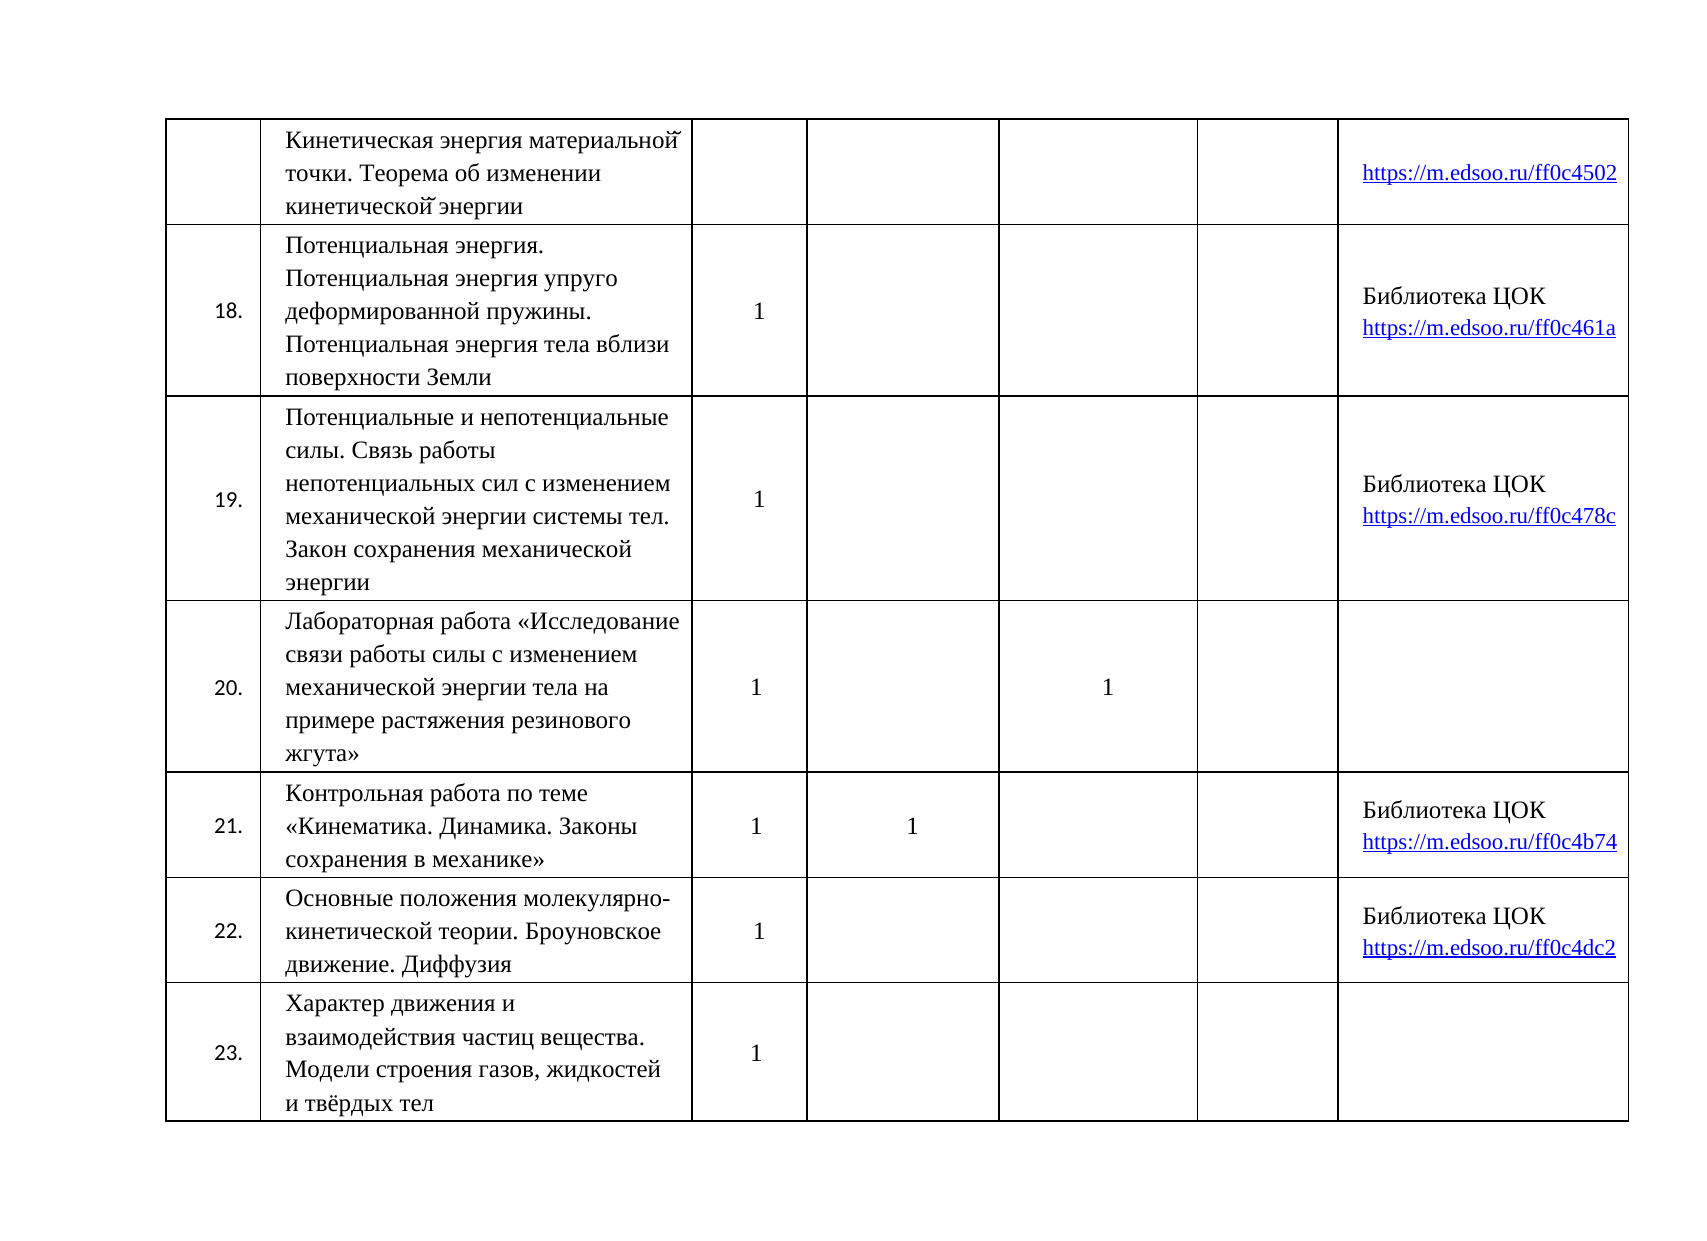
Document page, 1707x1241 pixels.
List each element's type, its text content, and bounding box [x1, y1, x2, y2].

table_cell 1 [693, 120, 806, 223]
table_cell [808, 983, 998, 1120]
table_cell [1000, 120, 1197, 223]
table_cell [261, 120, 691, 223]
table_cell 1 [693, 773, 806, 876]
table_cell [1000, 773, 1197, 876]
table_cell [1000, 397, 1197, 599]
table_cell [1198, 225, 1337, 395]
table_cell [808, 878, 998, 982]
table_cell [1198, 601, 1337, 771]
table_cell [167, 120, 260, 223]
table_cell Контрольная работа по теме «Кинематика. Динамика. Законы сохранения в механике» [261, 773, 691, 876]
table_cell [1000, 225, 1197, 395]
table_cell [808, 120, 998, 223]
table_cell [167, 225, 260, 395]
table_cell Библиотека ЦОК https://m.edsoo.ru/ff0c461a [1339, 225, 1628, 395]
table_cell [1198, 397, 1337, 599]
table_cell [808, 397, 998, 599]
table_cell [167, 601, 260, 771]
table_cell 1 [693, 225, 806, 395]
table_cell Потенциальная энергия. Потенциальная энергия упруго деформированной пружины. Потенциальная энергия тела вблизи поверхности Земли [261, 225, 691, 395]
table_cell 1 [693, 878, 806, 982]
table_cell [1198, 773, 1337, 876]
table_cell [1198, 878, 1337, 982]
table_cell Лабораторная работа «Исследование связи работы силы с изменением механической энергии тела на примере растяжения резинового жгута» [261, 601, 691, 771]
table_cell 1 [808, 773, 998, 876]
table_cell Библиотека ЦОК https://m.edsoo.ru/ff0c4dc2 [1339, 878, 1628, 982]
table_cell [1339, 601, 1628, 771]
table_cell 1 [693, 983, 806, 1120]
table_cell [1339, 983, 1628, 1120]
table_cell [1198, 120, 1337, 223]
table_cell Характер движения и взаимодействия частиц вещества. Модели строения газов, жидкостей и твёрдых тел [261, 983, 691, 1120]
table_cell [808, 225, 998, 395]
table_cell [167, 983, 260, 1120]
table_cell 1 [1000, 601, 1197, 771]
table_cell 1 [693, 397, 806, 599]
table_cell Библиотека ЦОК https://m.edsoo.ru/ff0c4b74 [1339, 773, 1628, 876]
table_cell [167, 397, 260, 599]
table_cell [1339, 120, 1628, 223]
table_cell [167, 878, 260, 982]
table_cell 1 [693, 601, 806, 771]
table_cell [1000, 983, 1197, 1120]
table_cell Основные положения молекулярно-кинетической теории. Броуновское движение. Диффузия [261, 878, 691, 982]
table_cell Потенциальные и непотенциальные силы. Связь работы непотенциальных сил с изменением механической энергии системы тел. Закон сохранения механической энергии [261, 397, 691, 599]
table_cell [808, 601, 998, 771]
table_cell [1000, 878, 1197, 982]
table_cell [1198, 983, 1337, 1120]
table_cell Библиотека ЦОК https://m.edsoo.ru/ff0c478c [1339, 397, 1628, 599]
table_cell [167, 773, 260, 876]
